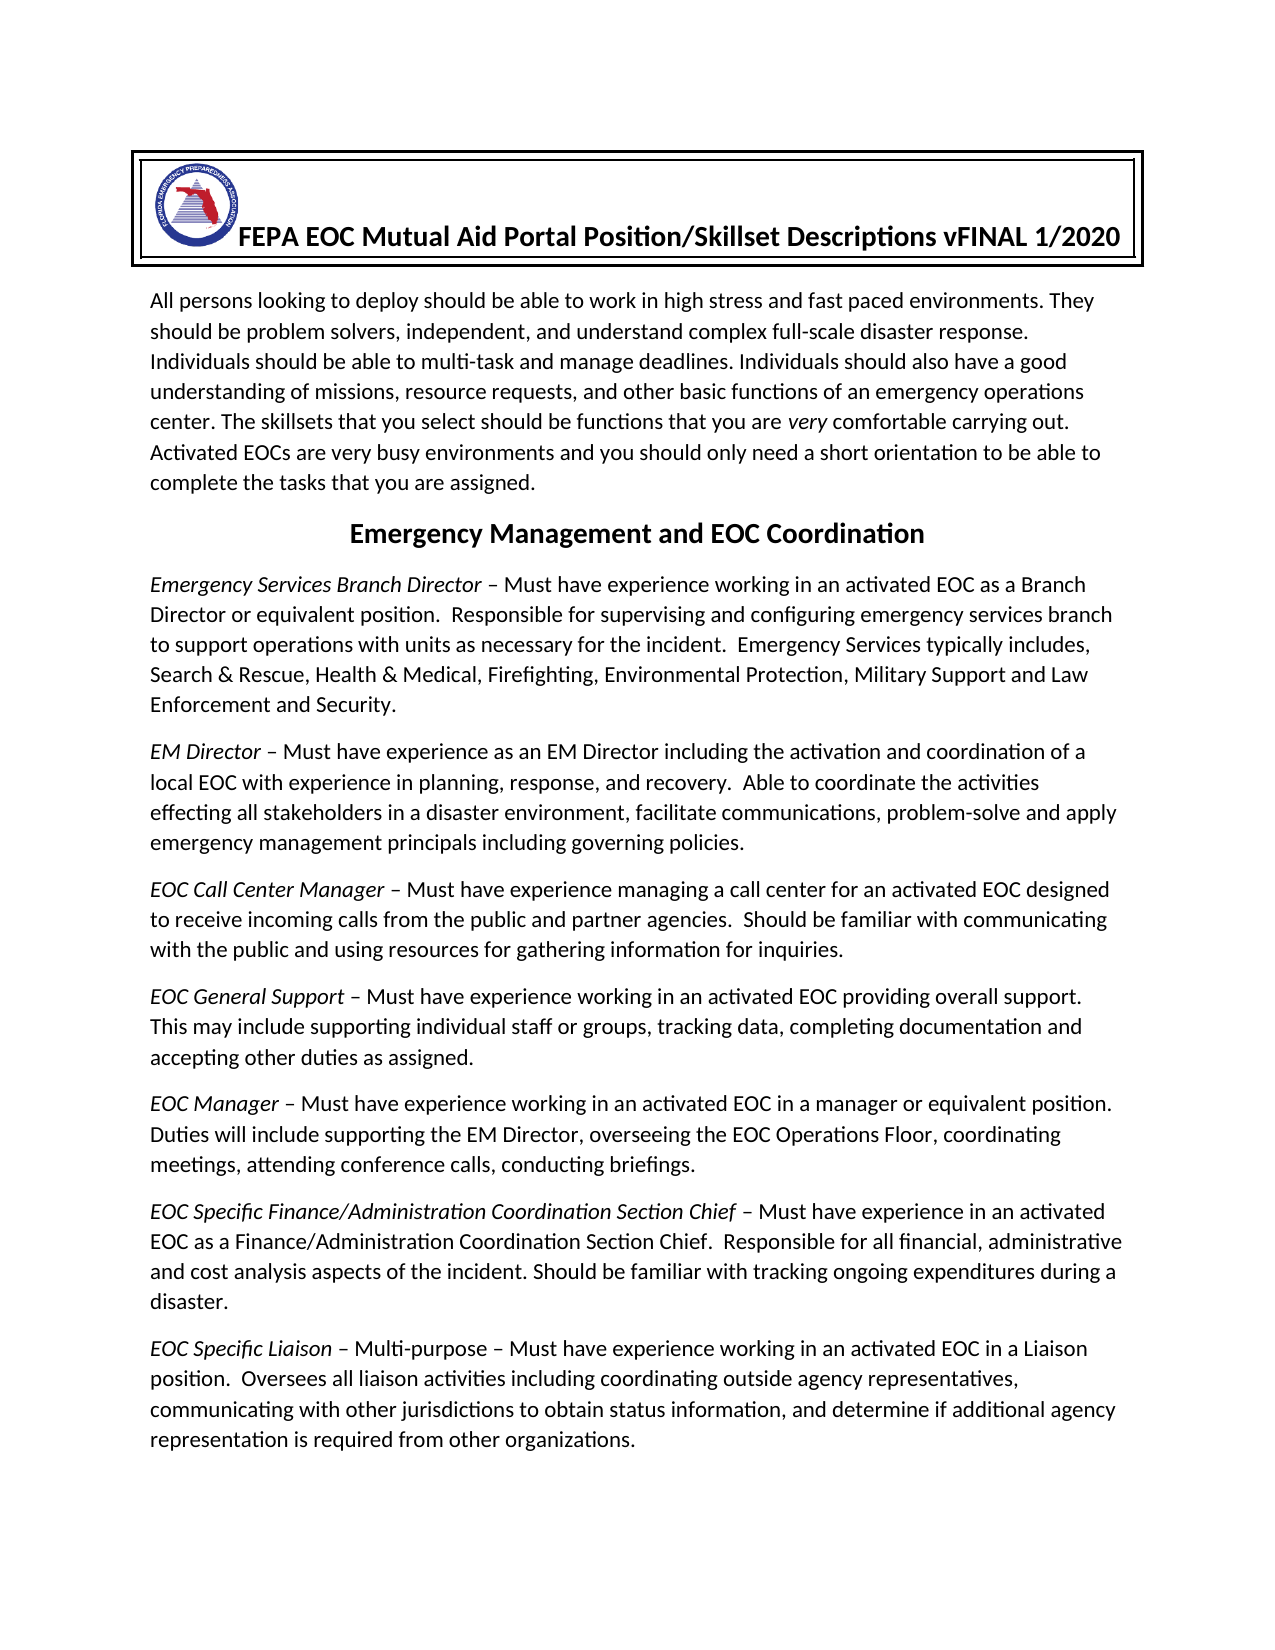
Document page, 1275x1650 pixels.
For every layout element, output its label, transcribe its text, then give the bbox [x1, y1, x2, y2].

text EOC Call Center Manager – Must have experience managing a call center for an activated EOC designed to receive incoming calls from the public and partner agencies. Should be familiar with communicating with the public and using resources for gathering information for inquiries. [150, 875, 1125, 963]
text Emergency Management and EOC Coordination [150, 515, 1125, 550]
text EOC Specific Liaison – Multi-purpose – Must have experience working in an activated EOC in a Liaison position. Oversees all liaison activities including coordinating outside agency representatives, communicating with other jurisdictions to obtain status information, and determine if additional agency representation is required from other organizations. [150, 1334, 1125, 1453]
text EOC Specific Finance/Administration Coordination Section Chief – Must have experience in an activated EOC as a Finance/Administration Coordination Section Chief. Responsible for all financial, administrative and cost analysis aspects of the incident. Should be familiar with tracking ongoing expenditures during a disaster. [150, 1197, 1125, 1316]
text Emergency Services Branch Director – Must have experience working in an activated EOC as a Branch Director or equivalent position. Responsible for supervising and configuring emergency services branch to support operations with units as necessary for the incident. Emergency Services typically includes, Search & Rescue, Health & Medical, Firefighting, Environmental Protection, Military Support and Law Enforcement and Security. [150, 570, 1125, 719]
picture [154, 163, 239, 247]
text EOC Manager – Must have experience working in an activated EOC in a manager or equivalent position. Duties will include supporting the EM Director, overseeing the EOC Operations Floor, coordinating meetings, attending conference calls, conducting briefings. [150, 1089, 1125, 1178]
text EM Director – Must have experience as an EM Director including the activation and coordination of a local EOC with experience in planning, response, and recovery. Able to coordinate the activities effecting all stakeholders in a disaster environment, facilitate communications, problem-solve and apply emergency management principals including governing policies. [150, 737, 1125, 856]
text All persons looking to deploy should be able to work in high stress and fast paced environments. They should be problem solvers, independent, and understand complex full-scale disaster response. Individuals should be able to multi-task and manage deadlines. Individuals should also have a good understanding of missions, resource requests, and other basic functions of an emergency operations center. The skillsets that you select should be functions that you are very comfortable carrying out. Activated EOCs are very busy environments and you should only need a short orientation to be able to complete the tasks that you are assigned. [150, 287, 1125, 496]
text EOC General Support – Must have experience working in an activated EOC providing overall support. This may include supporting individual staff or groups, tracking data, completing documentation and accepting other duties as assigned. [150, 982, 1125, 1071]
text FEPA EOC Mutual Aid Portal Position/Skillset Descriptions vFINAL 1/2020 [134, 153, 1141, 264]
